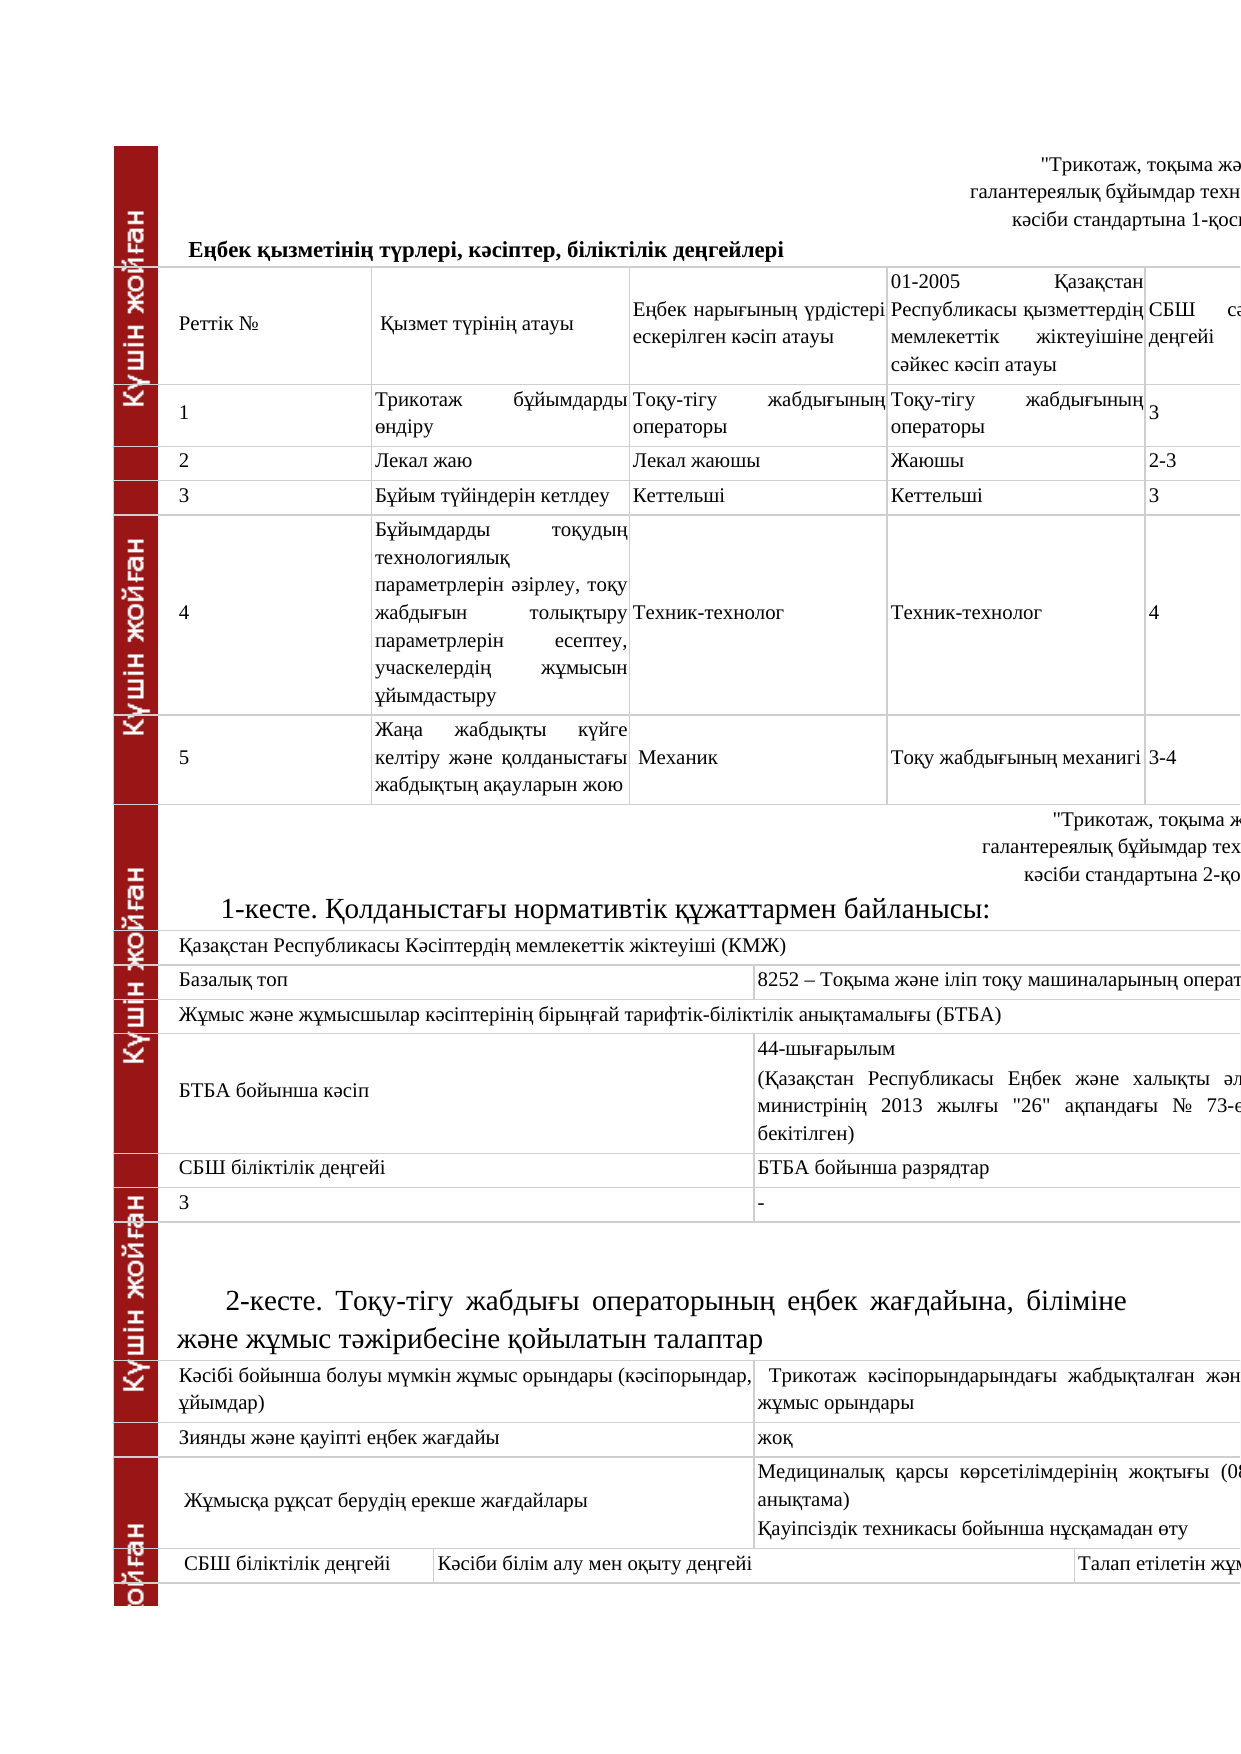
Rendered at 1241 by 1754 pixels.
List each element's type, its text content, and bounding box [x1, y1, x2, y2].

table_header Трикотаж кәсіпорындарындағы жабдықталған және аттестатталған жұмыс орындары [755, 1361, 1240, 1422]
table_cell 3-4 [1146, 716, 1240, 804]
table_header Қазақстан Республикасы Кәсіптердің мемлекеттік жіктеуіші (КМЖ) [114, 931, 1240, 964]
table_cell Жаңа жабдықты күйге келтіру және қолданыстағы жабдықтың ақауларын жою [372, 716, 629, 804]
picture [114, 1223, 158, 1283]
table_header "Трикотаж, тоқыма және галантереялық бұйымдар технологиясы" кәсіби стандартына 1-қосымша [912, 150, 1240, 236]
table_cell 44-шығарылым (Қазақстан Республикасы Еңбек және халықты әлеуметтік қорғау министрінің 2013 жылғы "26" ақпандағы № 73-ө-м бұйрығымен бекітілген) [755, 1034, 1240, 1152]
table_cell Кеттельші [630, 481, 886, 514]
picture [114, 925, 158, 930]
table_cell Механик [630, 716, 886, 804]
table_cell - [755, 1188, 1240, 1221]
table_cell 3 [1146, 385, 1240, 446]
table_cell 2 [114, 447, 371, 480]
table_cell 4 [1146, 516, 1240, 714]
table_cell Бұйым түйіндерін кетлдеу [372, 481, 629, 514]
table_header Реттік № [114, 268, 371, 384]
table_cell 8252 – Тоқыма және іліп тоқу машиналарының операторлары [755, 966, 1240, 999]
table_header Кәсібі бойынша болуы мүмкін жұмыс орындары (кәсіпорындар, ұйымдар) [114, 1361, 753, 1422]
table_cell Кеттельші [888, 481, 1144, 514]
table_cell 3 [1146, 481, 1240, 514]
table_cell Тоқу жабдығының механигі [888, 716, 1144, 804]
table_cell 3 [114, 1188, 753, 1221]
table_header 01-2005 Қазақстан Республикасы қызметтердің мемлекеттік жіктеуішіне сәйкес кәсіп атауы [888, 268, 1144, 384]
table_cell Медициналық қарсы көрсетілімдерінің жоқтығы (086 нысанындағы анықтама) Қауіпсіздік техникасы бойынша нұсқамадан өту [755, 1458, 1240, 1548]
table_cell Базалық топ [114, 966, 753, 999]
table_header [101, 150, 912, 236]
table_header СБШ сәйкес біліктілік деңгейі [1146, 268, 1240, 384]
text 1-кесте. Қолданыстағы нормативтік құжаттармен байланысы: [112, 891, 1128, 925]
table_cell Трикотаж бұйымдарды өндіру [372, 385, 629, 446]
table_header Қызмет түрінің атауы [372, 268, 629, 384]
table_cell 5 [114, 716, 371, 804]
table_cell Кәсіби білім алу мен оқыту деңгейі [434, 1549, 1074, 1582]
table_cell Тоқу-тігу жабдығының операторы [888, 385, 1144, 446]
table_cell СБШ біліктілік деңгейі [114, 1549, 433, 1582]
text Еңбек қызметінің түрлері, кәсіптер, біліктілік деңгейлері [112, 236, 1128, 263]
table_cell 4 [114, 516, 371, 714]
table_cell СБШ біліктілік деңгейі [114, 1154, 753, 1187]
table_cell БТБА бойынша кәсіп [114, 1034, 753, 1152]
table_cell Бұйымдарды тоқудың технологиялық параметрлерін әзірлеу, тоқу жабдығын толықтыру параметрлерін есептеу, учаскелердің жұмысын ұйымдастыру [372, 516, 629, 714]
table_cell Зиянды және қауіпті еңбек жағдайы [114, 1423, 753, 1456]
table_header Еңбек нарығының үрдістері ескерілген кәсіп атауы [630, 268, 886, 384]
table_cell Техник-технолог [888, 516, 1144, 714]
table_cell Жұмысқа рұқсат берудің ерекше жағдайлары [114, 1458, 753, 1548]
table_cell 2-3 [1146, 447, 1240, 480]
table_cell Техник-технолог [630, 516, 886, 714]
table_cell жоқ [755, 1423, 1240, 1456]
table_cell Тоқу-тігу жабдығының операторы [630, 385, 886, 446]
table_cell Жаюшы [888, 447, 1144, 480]
table_header [113, 805, 923, 891]
picture [114, 1355, 158, 1360]
text 2-кесте. Тоқу-тігу жабдығы операторының еңбек жағдайына, біліміне және жұмыс тәжірибесіне қойылатын талаптар [112, 1283, 1128, 1355]
table_cell Жұмыс және жұмысшылар кәсіптерінің бірыңғай тарифтік-біліктілік анықтамалығы (БТБА) [114, 1000, 1240, 1033]
picture [114, 1584, 158, 1606]
table_cell Талап етілетін жұмыс тәжірибесі [1075, 1549, 1240, 1582]
picture [114, 146, 158, 150]
table_cell 3 [114, 481, 371, 514]
table_cell Лекал жаю [372, 447, 629, 480]
table_cell БТБА бойынша разрядтар [755, 1154, 1240, 1187]
table_cell 1 [114, 385, 371, 446]
table_cell Лекал жаюшы [630, 447, 886, 480]
table_header "Трикотаж, тоқыма және галантереялық бұйымдар технологиясы" кәсіби стандартына 2-қосымша [924, 805, 1240, 891]
